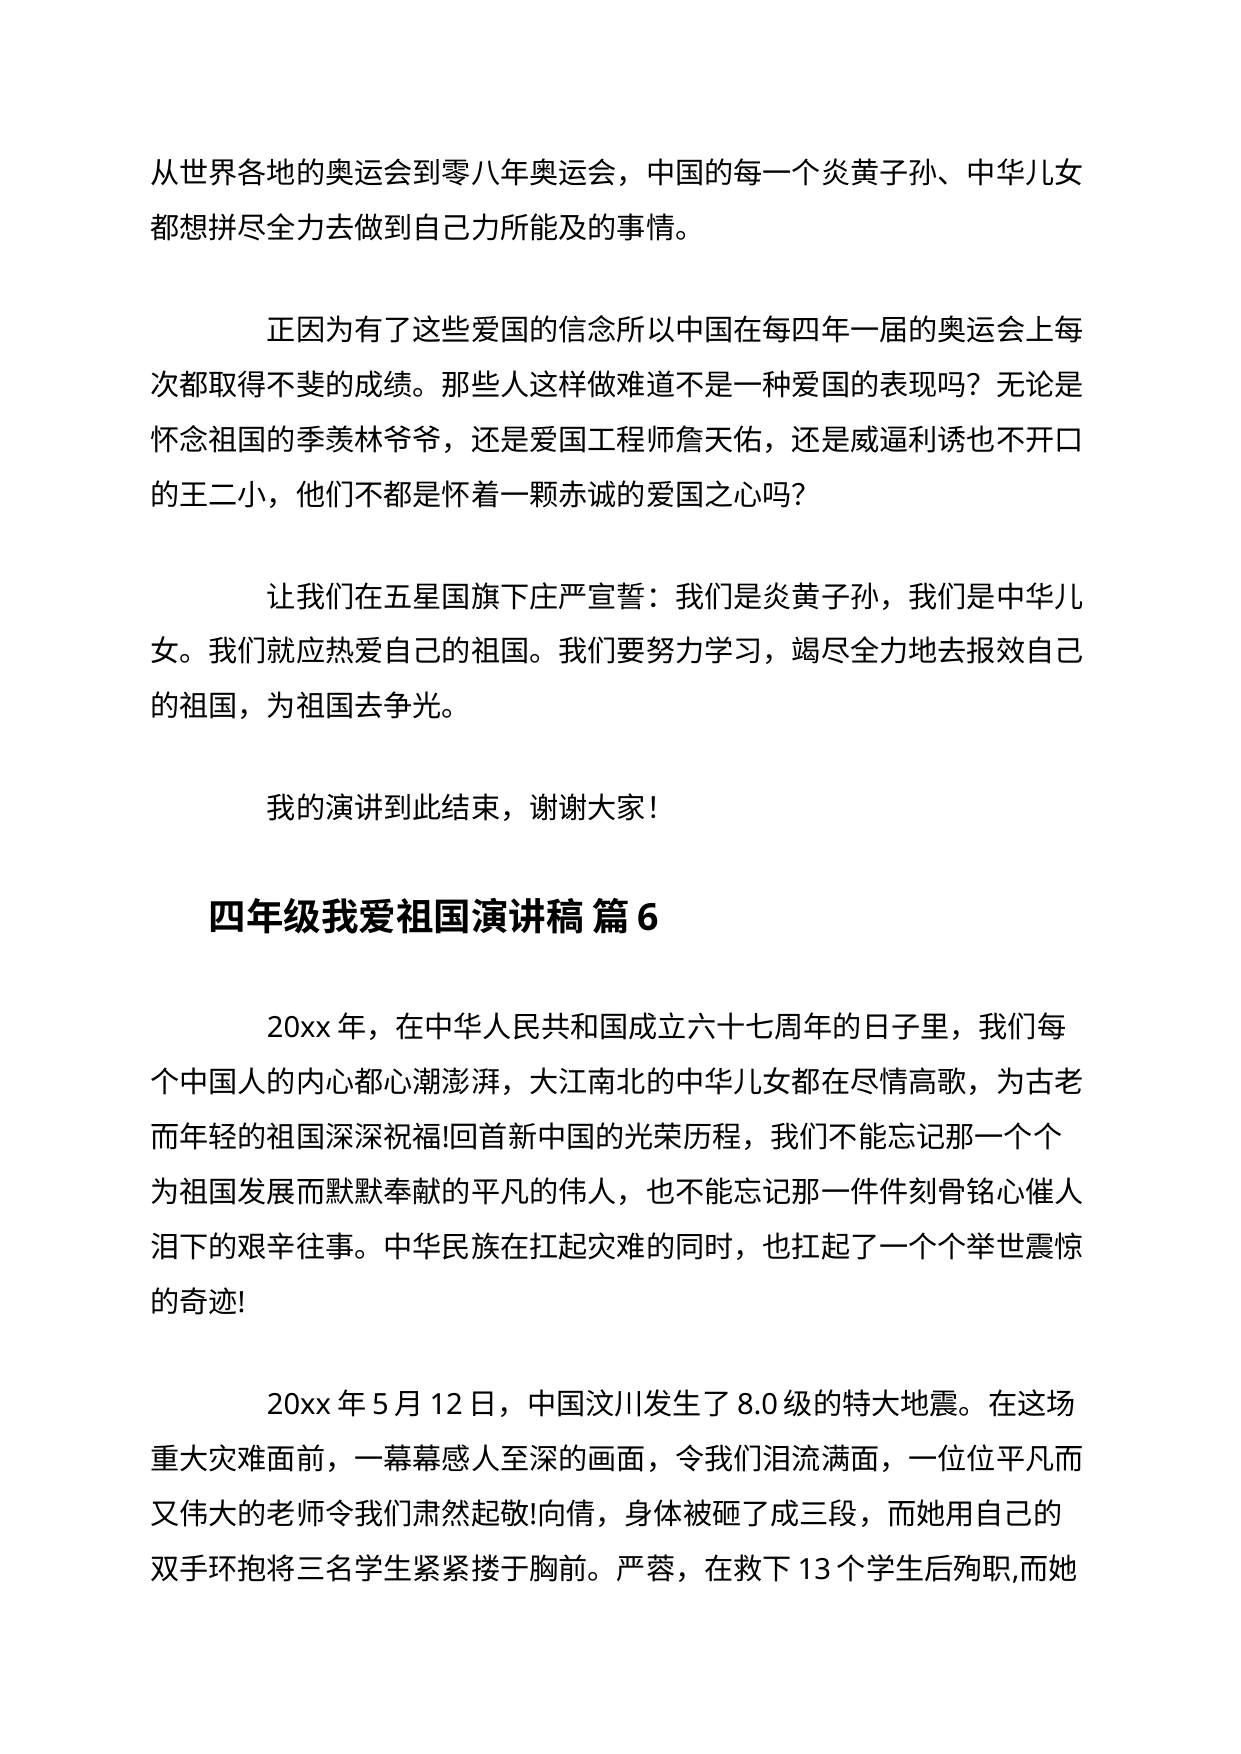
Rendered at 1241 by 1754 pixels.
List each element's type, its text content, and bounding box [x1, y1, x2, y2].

text 20xx年，在中华人民共和国成立六十七周年的日子里，我们每个中国人的内心都心潮澎湃，大江南北的中华儿女都在尽情高歌，为古老而年轻的祖国深深祝福!回首新中国的光荣历程，我们不能忘记那一个个为祖国发展而默默奉献的平凡的伟人，也不能忘记那一件件刻骨铭心催人泪下的艰辛往事。中华民族在扛起灾难的同时，也扛起了一个个举世震惊的奇迹! [150, 1004, 1090, 1321]
text 让我们在五星国旗下庄严宣誓：我们是炎黄子孙，我们是中华儿女。我们就应热爱自己的祖国。我们要努力学习，竭尽全力地去报效自己的祖国，为祖国去争光。 [150, 573, 1090, 725]
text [150, 1381, 1090, 1588]
text 我的演讲到此结束，谢谢大家！ [150, 785, 1090, 827]
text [150, 150, 1090, 247]
text 四年级我爱祖国演讲稿 篇6 [150, 886, 1090, 941]
text 正因为有了这些爱国的信念所以中国在每四年一届的奥运会上每次都取得不斐的成绩。那些人这样做难道不是一种爱国的表现吗？无论是怀念祖国的季羡林爷爷，还是爱国工程师詹天佑，还是威逼利诱也不开口的王二小，他们不都是怀着一颗赤诚的爱国之心吗？ [150, 307, 1090, 514]
